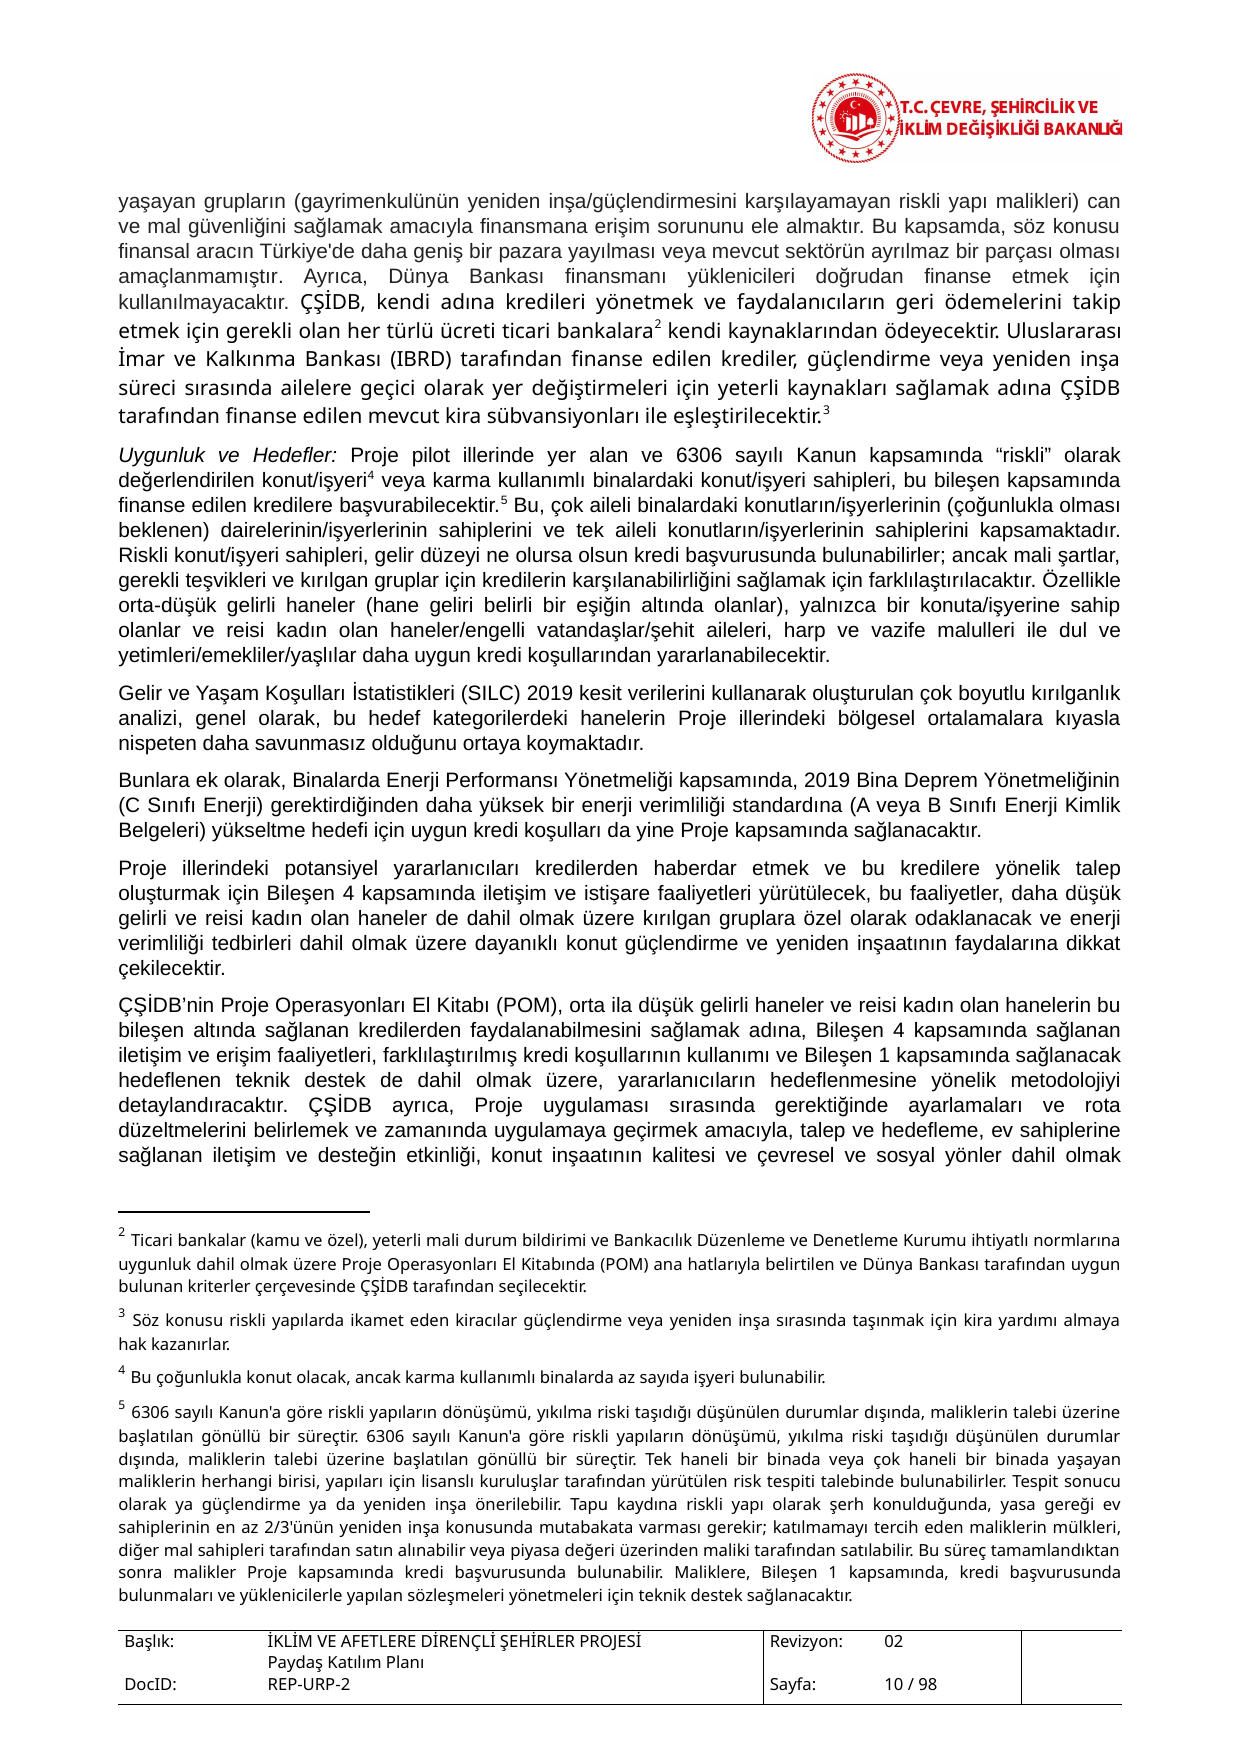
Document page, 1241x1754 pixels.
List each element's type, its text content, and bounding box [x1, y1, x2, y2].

text Bunlara ek olarak, Binalarda Enerji Performansı Yönetmeliği kapsamında, 2019 Bina Deprem Yönetmeliğinin (C Sınıfı Enerji) gerektirdiğinden daha yüksek bir enerji verimliliği standardına (A veya B Sınıfı Enerji Kimlik Belgeleri) yükseltme hedefi için uygun kredi koşulları da yine Proje kapsamında sağlanacaktır. [118, 767, 1122, 842]
text Uygunluk ve Hedefler: Proje pilot illerinde yer alan ve 6306 sayılı Kanun kapsamında “riskli” olarak değerlendirilen konut/işyeri veya karma kullanımlı binalardaki konut/işyeri sahipleri, bu bileşen kapsamında finanse edilen kredilere başvurabilecektir. Bu, çok aileli binalardaki konutların/işyerlerinin (çoğunlukla olması beklenen) dairelerinin/işyerlerinin sahiplerini ve tek aileli konutların/işyerlerinin sahiplerini kapsamaktadır. Riskli konut/işyeri sahipleri, gelir düzeyi ne olursa olsun kredi başvurusunda bulunabilirler; ancak mali şartlar, gerekli teşvikleri ve kırılgan gruplar için kredilerin karşılanabilirliğini sağlamak için farklılaştırılacaktır. Özellikle orta-düşük gelirli haneler (hane geliri belirli bir eşiğin altında olanlar), yalnızca bir konuta/işyerine sahip olanlar ve reisi kadın olan haneler/engelli vatandaşlar/şehit aileleri, harp ve vazife malulleri ile dul ve yetimleri/emekliler/yaşlılar daha uygun kredi koşullarından yararlanabilecektir. [118, 442, 1122, 667]
text Gelir ve Yaşam Koşulları İstatistikleri (SILC) 2019 kesit verilerini kullanarak oluşturulan çok boyutlu kırılganlık analizi, genel olarak, bu hedef kategorilerdeki hanelerin Proje illerindeki bölgesel ortalamalara kıyasla nispeten daha savunmasız olduğunu ortaya koymaktadır. [118, 679, 1122, 754]
text ÇŞİDB’nin Proje Operasyonları El Kitabı (POM), orta ila düşük gelirli haneler ve reisi kadın olan hanelerin bu bileşen altında sağlanan kredilerden faydalanabilmesini sağlamak adına, Bileşen 4 kapsamında sağlanan iletişim ve erişim faaliyetleri, farklılaştırılmış kredi koşullarının kullanımı ve Bileşen 1 kapsamında sağlanacak hedeflenen teknik destek de dahil olmak üzere, yararlanıcıların hedeflenmesine yönelik metodolojiyi detaylandıracaktır. ÇŞİDB ayrıca, Proje uygulaması sırasında gerektiğinde ayarlamaları ve rota düzeltmelerini belirlemek ve zamanında uygulamaya geçirmek amacıyla, talep ve hedefleme, ev sahiplerine sağlanan iletişim ve desteğin etkinliği, konut inşaatının kalitesi ve çevresel ve sosyal yönler dahil olmak üzere bu bileşen kapsamında desteklenen yeni esnek konut kredisi mekanizmasının performansını gözden geçirmek için yıllık değerlendirmeler yapacaktır. [118, 992, 1122, 1167]
picture [811, 73, 1123, 163]
text Proje illerindeki potansiyel yararlanıcıları kredilerden haberdar etmek ve bu kredilere yönelik talep oluşturmak için Bileşen 4 kapsamında iletişim ve istişare faaliyetleri yürütülecek, bu faaliyetler, daha düşük gelirli ve reisi kadın olan haneler de dahil olmak üzere kırılgan gruplara özel olarak odaklanacak ve enerji verimliliği tedbirleri dahil olmak üzere dayanıklı konut güçlendirme ve yeniden inşaatının faydalarına dikkat çekilecektir. [118, 854, 1122, 979]
